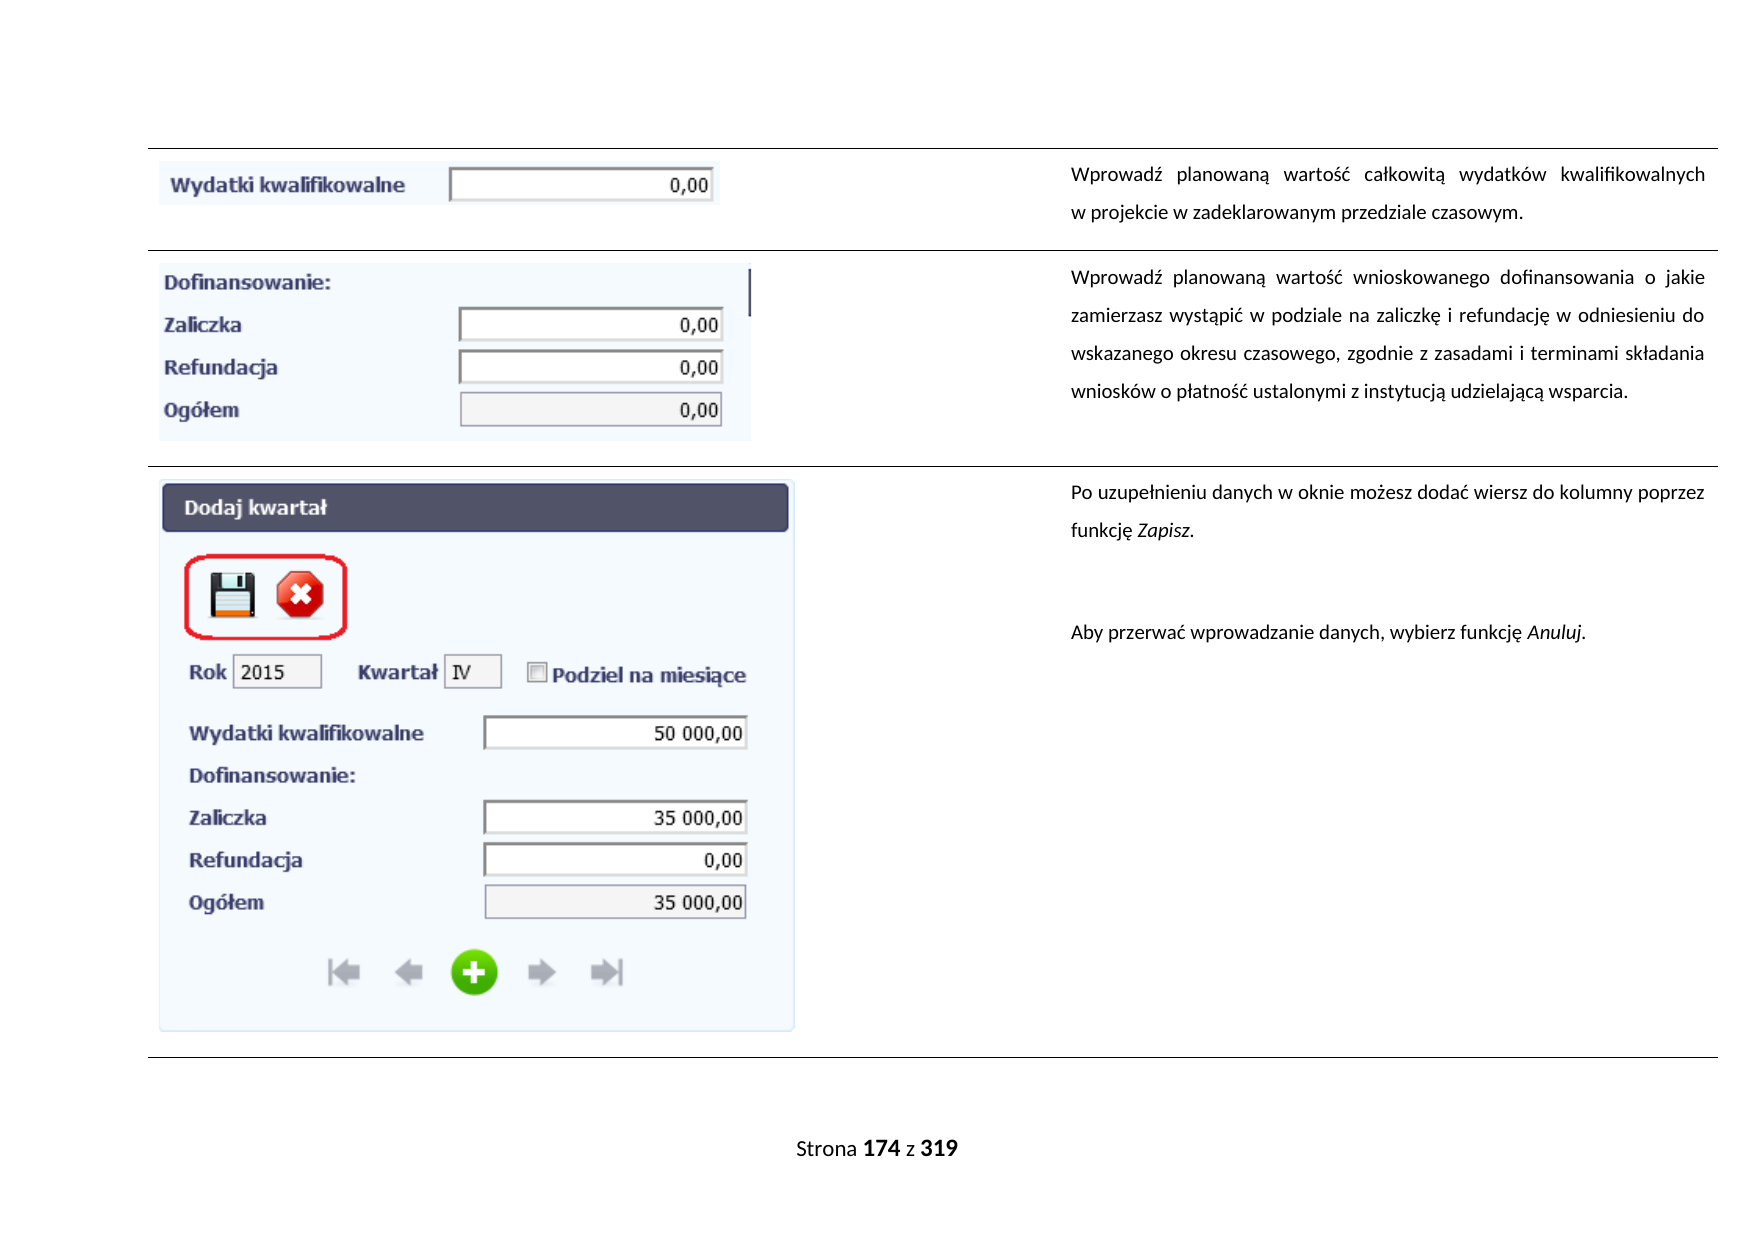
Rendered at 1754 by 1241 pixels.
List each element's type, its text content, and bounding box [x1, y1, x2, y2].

picture [158, 479, 795, 1032]
table_cell [148, 149, 1059, 250]
picture [158, 263, 752, 441]
table_cell Wprowadź planowaną wartość całkowitą wydatków kwalifikowalnych w projekcie w zadeklarowanym przedziale czasowym. [1060, 149, 1717, 250]
picture [158, 161, 720, 205]
table_cell [148, 467, 1059, 1057]
table_cell Wprowadź planowaną wartość wnioskowanego dofinansowania o jakie zamierzasz wystąpić w podziale na zaliczkę i refundację w odniesieniu do wskazanego okresu czasowego, zgodnie z zasadami i terminami składania wniosków o płatność ustalonymi z instytucją udzielającą wsparcia. [1060, 251, 1717, 466]
table_cell [148, 251, 1059, 466]
table_cell Po uzupełnieniu danych w oknie możesz dodać wiersz do kolumny poprzez funkcję Zapisz. Aby przerwać wprowadzanie danych, wybierz funkcję Anuluj. [1060, 467, 1717, 1057]
